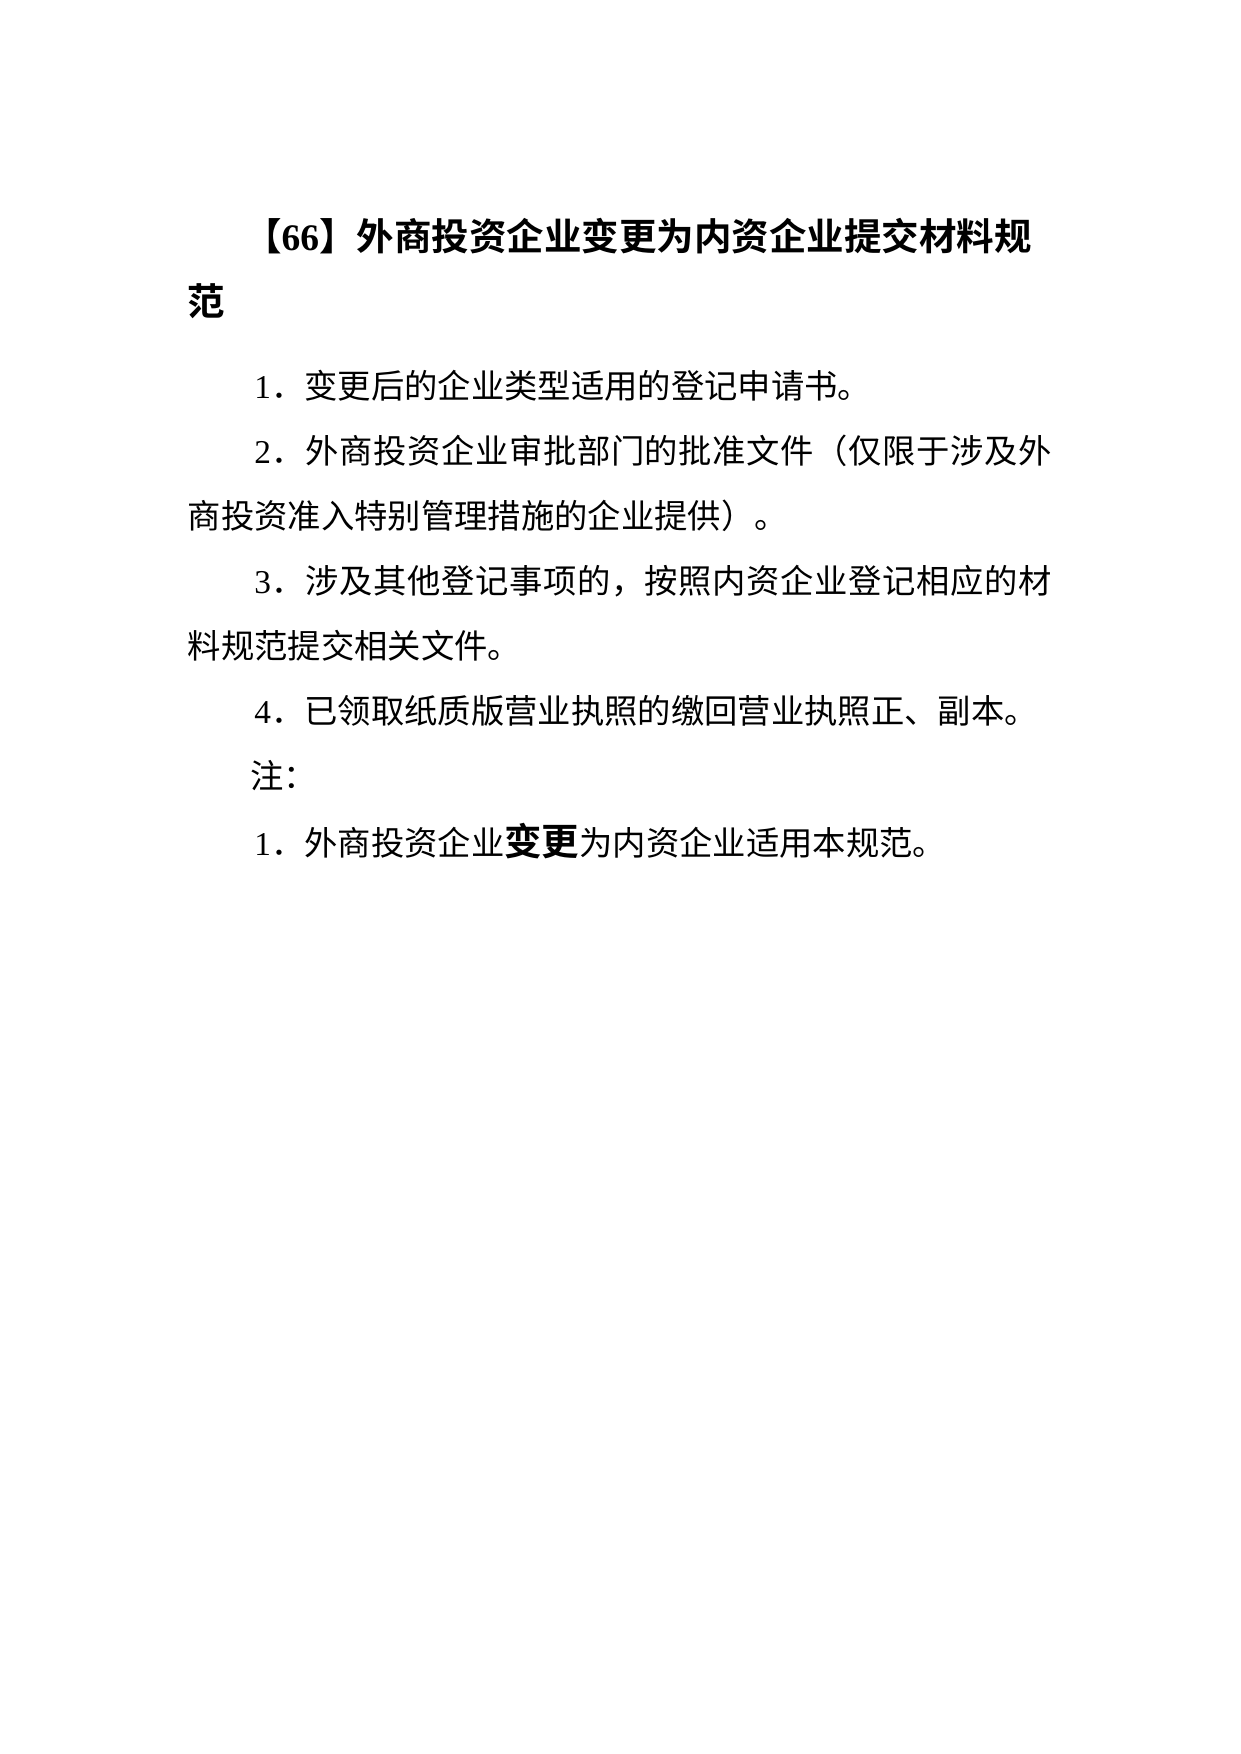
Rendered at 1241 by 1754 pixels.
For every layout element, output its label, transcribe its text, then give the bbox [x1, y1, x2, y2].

text 4．已领取纸质版营业执照的缴回营业执照正、副本。 [187, 677, 1053, 742]
text 注： [250, 742, 1053, 807]
text 1．外商投资企业变更为内资企业适用本规范。 [187, 807, 1053, 872]
text 3．涉及其他登记事项的，按照内资企业登记相应的材料规范提交相关文件。 [187, 547, 1053, 677]
text 2．外商投资企业审批部门的批准文件（仅限于涉及外商投资准入特别管理措施的企业提供）。 [187, 417, 1053, 547]
text 1．变更后的企业类型适用的登记申请书。 [187, 352, 1053, 417]
text 【66】外商投资企业变更为内资企业提交材料规范 [187, 202, 1053, 332]
